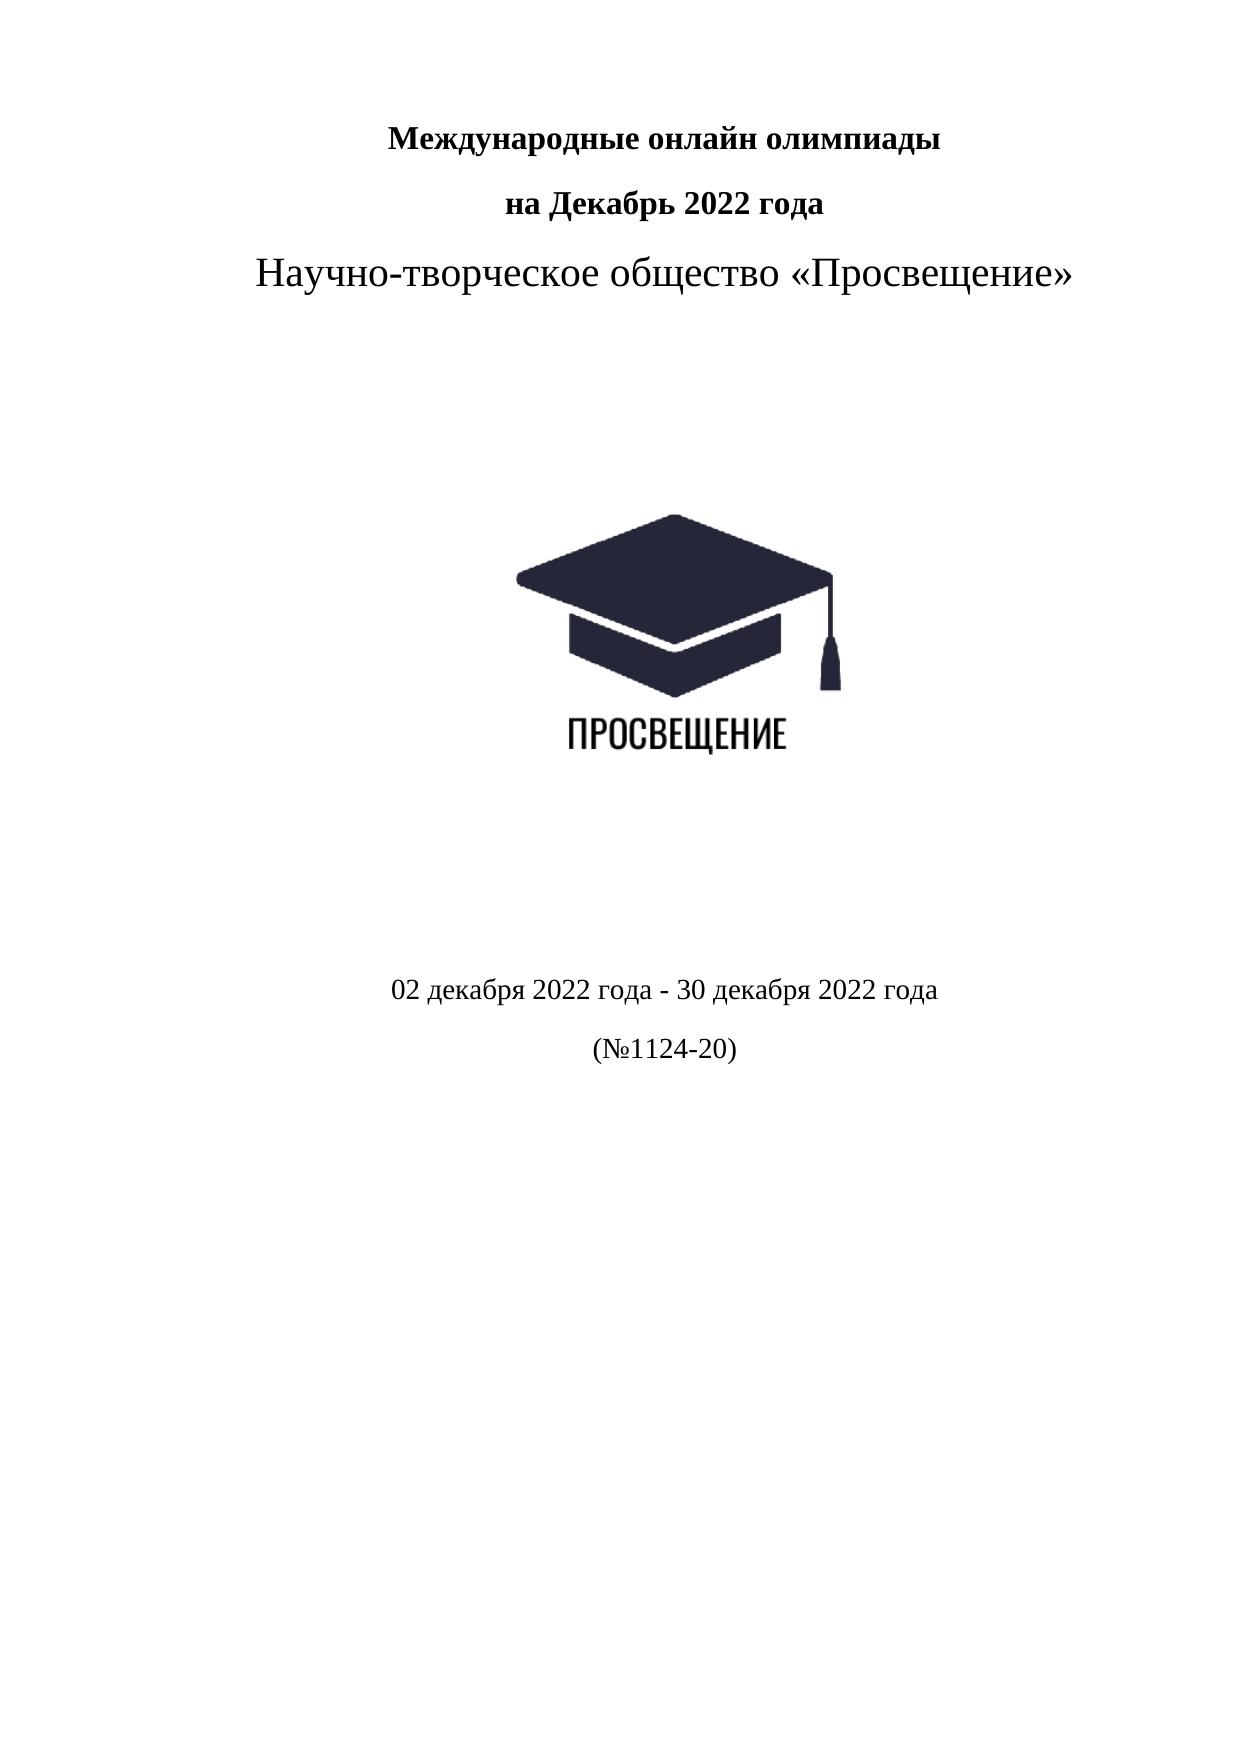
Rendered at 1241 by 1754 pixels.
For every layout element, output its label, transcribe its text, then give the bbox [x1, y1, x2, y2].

text на Декабрь 2022 года [177, 183, 1152, 221]
text 02 декабря 2022 года - 30 декабря 2022 года [177, 972, 1152, 1006]
text Научно-творческое общество «Просвещение» [177, 248, 1152, 296]
text (№1124-20) [177, 1031, 1152, 1065]
picture [376, 383, 953, 888]
text Международные онлайн олимпиады [177, 118, 1152, 156]
